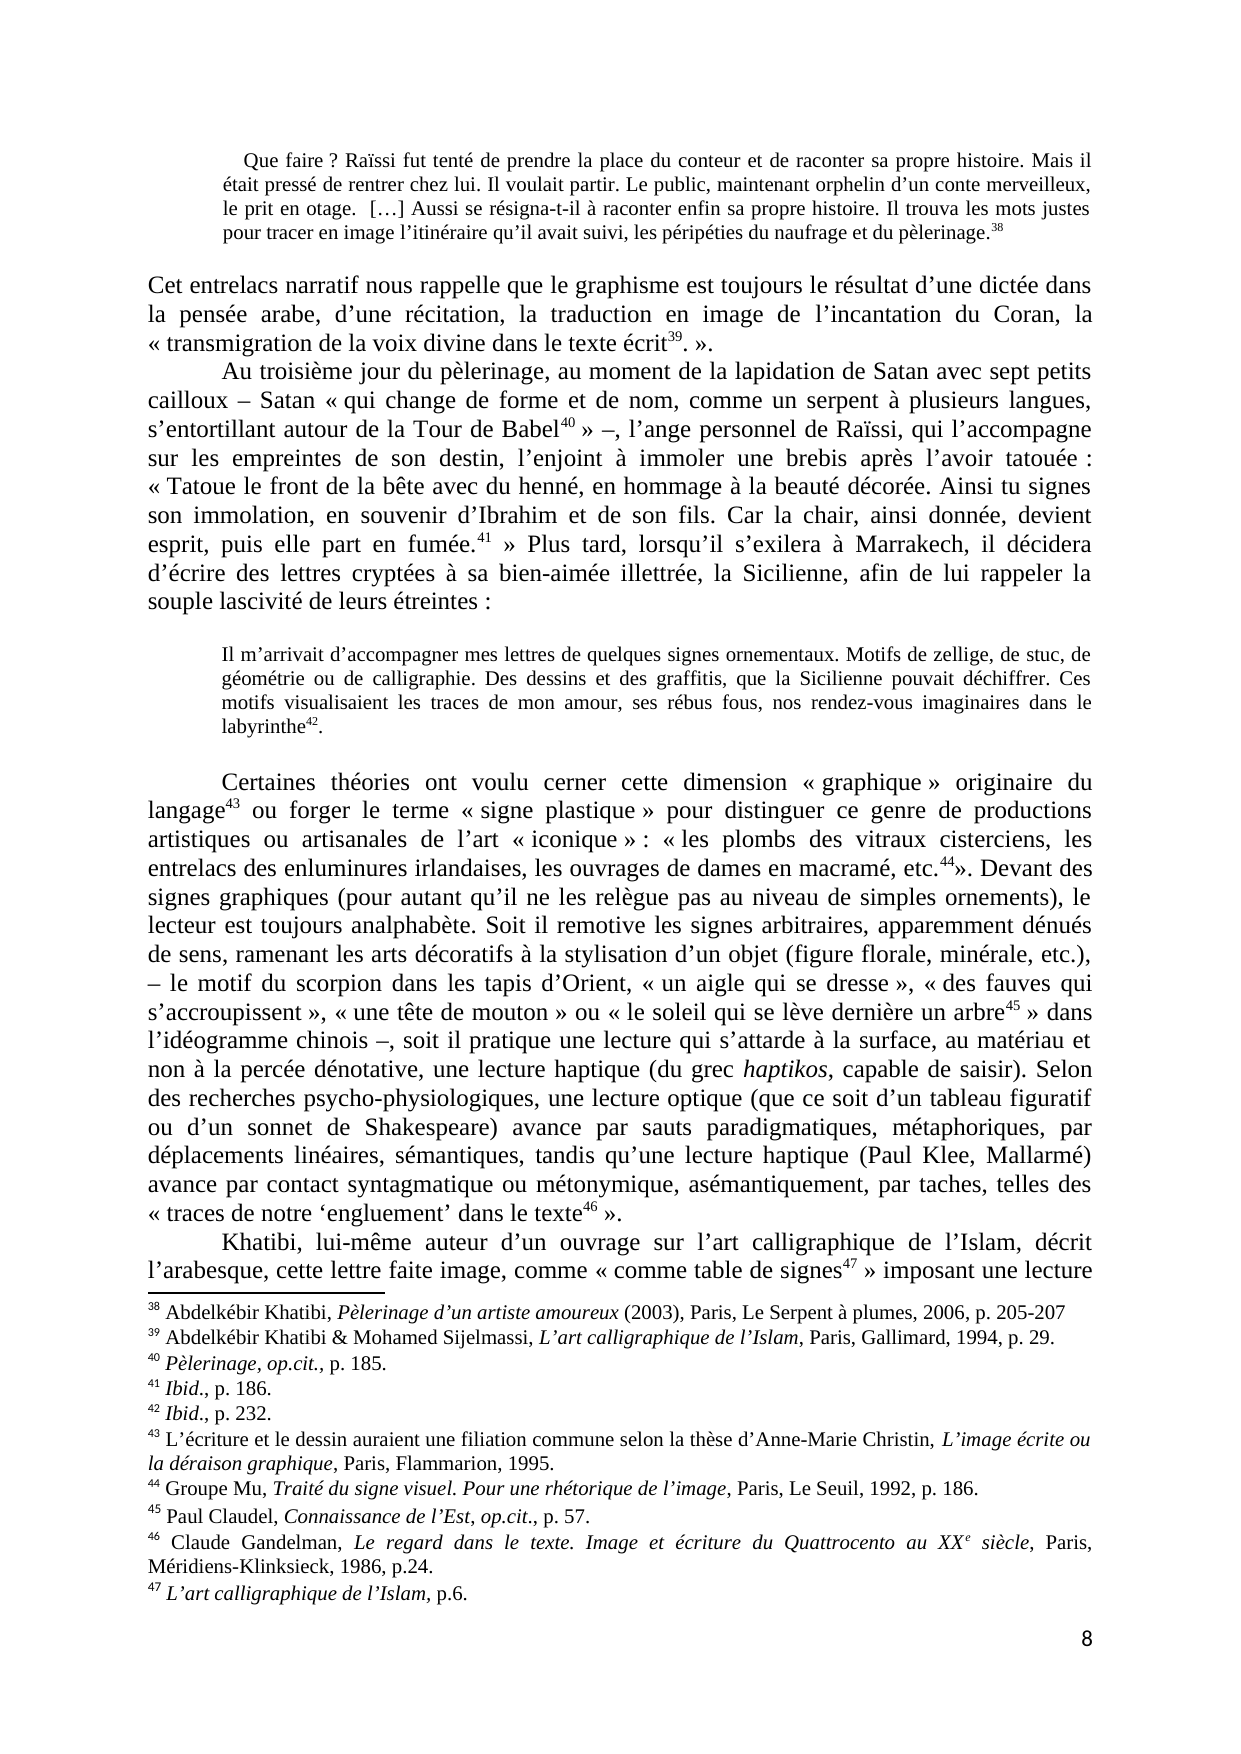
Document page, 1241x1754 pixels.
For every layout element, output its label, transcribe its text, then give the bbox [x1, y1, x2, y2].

text Certaines théories ont voulu cerner cette dimension « graphique » originaire du langage ou forger le terme « signe plastique » pour distinguer ce genre de productions artistiques ou artisanales de l’art « iconique » : « les plombs des vitraux cisterciens, les entrelacs des enluminures irlandaises, les ouvrages de dames en macramé, etc.». Devant des signes graphiques (pour autant qu’il ne les relègue pas au niveau de simples ornements), le lecteur est toujours analphabète. Soit il remotive les signes arbitraires, apparemment dénués de sens, ramenant les arts décoratifs à la stylisation d’un objet (figure florale, minérale, etc.), – le motif du scorpion dans les tapis d’Orient, « un aigle qui se dresse », « des fauves qui s’accroupissent », « une tête de mouton » ou « le soleil qui se lève dernière un arbre » dans l’idéogramme chinois –, soit il pratique une lecture qui s’attarde à la surface, au matériau et non à la percée dénotative, une lecture haptique (du grec haptikos, capable de saisir). Selon des recherches psycho-physiologiques, une lecture optique (que ce soit d’un tableau figuratif ou d’un sonnet de Shakespeare) avance par sauts paradigmatiques, métaphoriques, par déplacements linéaires, sémantiques, tandis qu’une lecture haptique (Paul Klee, Mallarmé) avance par contact syntagmatique ou métonymique, asémantiquement, par taches, telles des « traces de notre ‘engluement’ dans le texte ». [148, 767, 1093, 1227]
text Il m’arrivait d’accompagner mes lettres de quelques signes ornementaux. Motifs de zellige, de stuc, de géométrie ou de calligraphie. Des dessins et des graffitis, que la Sicilienne pouvait déchiffrer. Ces motifs visualisaient les traces de mon amour, ses rébus fous, nos rendez-vous imaginaires dans le labyrinthe. [221, 642, 1093, 738]
list Que faire ? Raïssi fut tenté de prendre la place du conteur et de raconter sa propre histoire. Mais il était pressé de rentrer chez lui. Il voulait partir. Le public, maintenant orphelin d’un conte merveilleux, le prit en otage. […] Aussi se résigna-t-il à raconter enfin sa propre histoire. Il trouva les mots justes pour tracer en image l’itinéraire qu’il avait suivi, les péripéties du naufrage et du pèlerinage. [223, 148, 1093, 244]
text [148, 1227, 1093, 1284]
text Au troisième jour du pèlerinage, au moment de la lapidation de Satan avec sept petits cailloux – Satan « qui change de forme et de nom, comme un serpent à plusieurs langues, s’entortillant autour de la Tour de Babel » –, l’ange personnel de Raïssi, qui l’accompagne sur les empreintes de son destin, l’enjoint à immoler une brebis après l’avoir tatouée : « Tatoue le front de la bête avec du henné, en hommage à la beauté décorée. Ainsi tu signes son immolation, en souvenir d’Ibrahim et de son fils. Car la chair, ainsi donnée, devient esprit, puis elle part en fumée. » Plus tard, lorsqu’il s’exilera à Marrakech, il décidera d’écrire des lettres cryptées à sa bien-aimée illettrée, la Sicilienne, afin de lui rappeler la souple lascivité de leurs étreintes : [148, 356, 1093, 615]
text Cet entrelacs narratif nous rappelle que le graphisme est toujours le résultat d’une dictée dans la pensée arabe, d’une récitation, la traduction en image de l’incantation du Coran, la « transmigration de la voix divine dans le texte écrit. ». [148, 270, 1093, 356]
